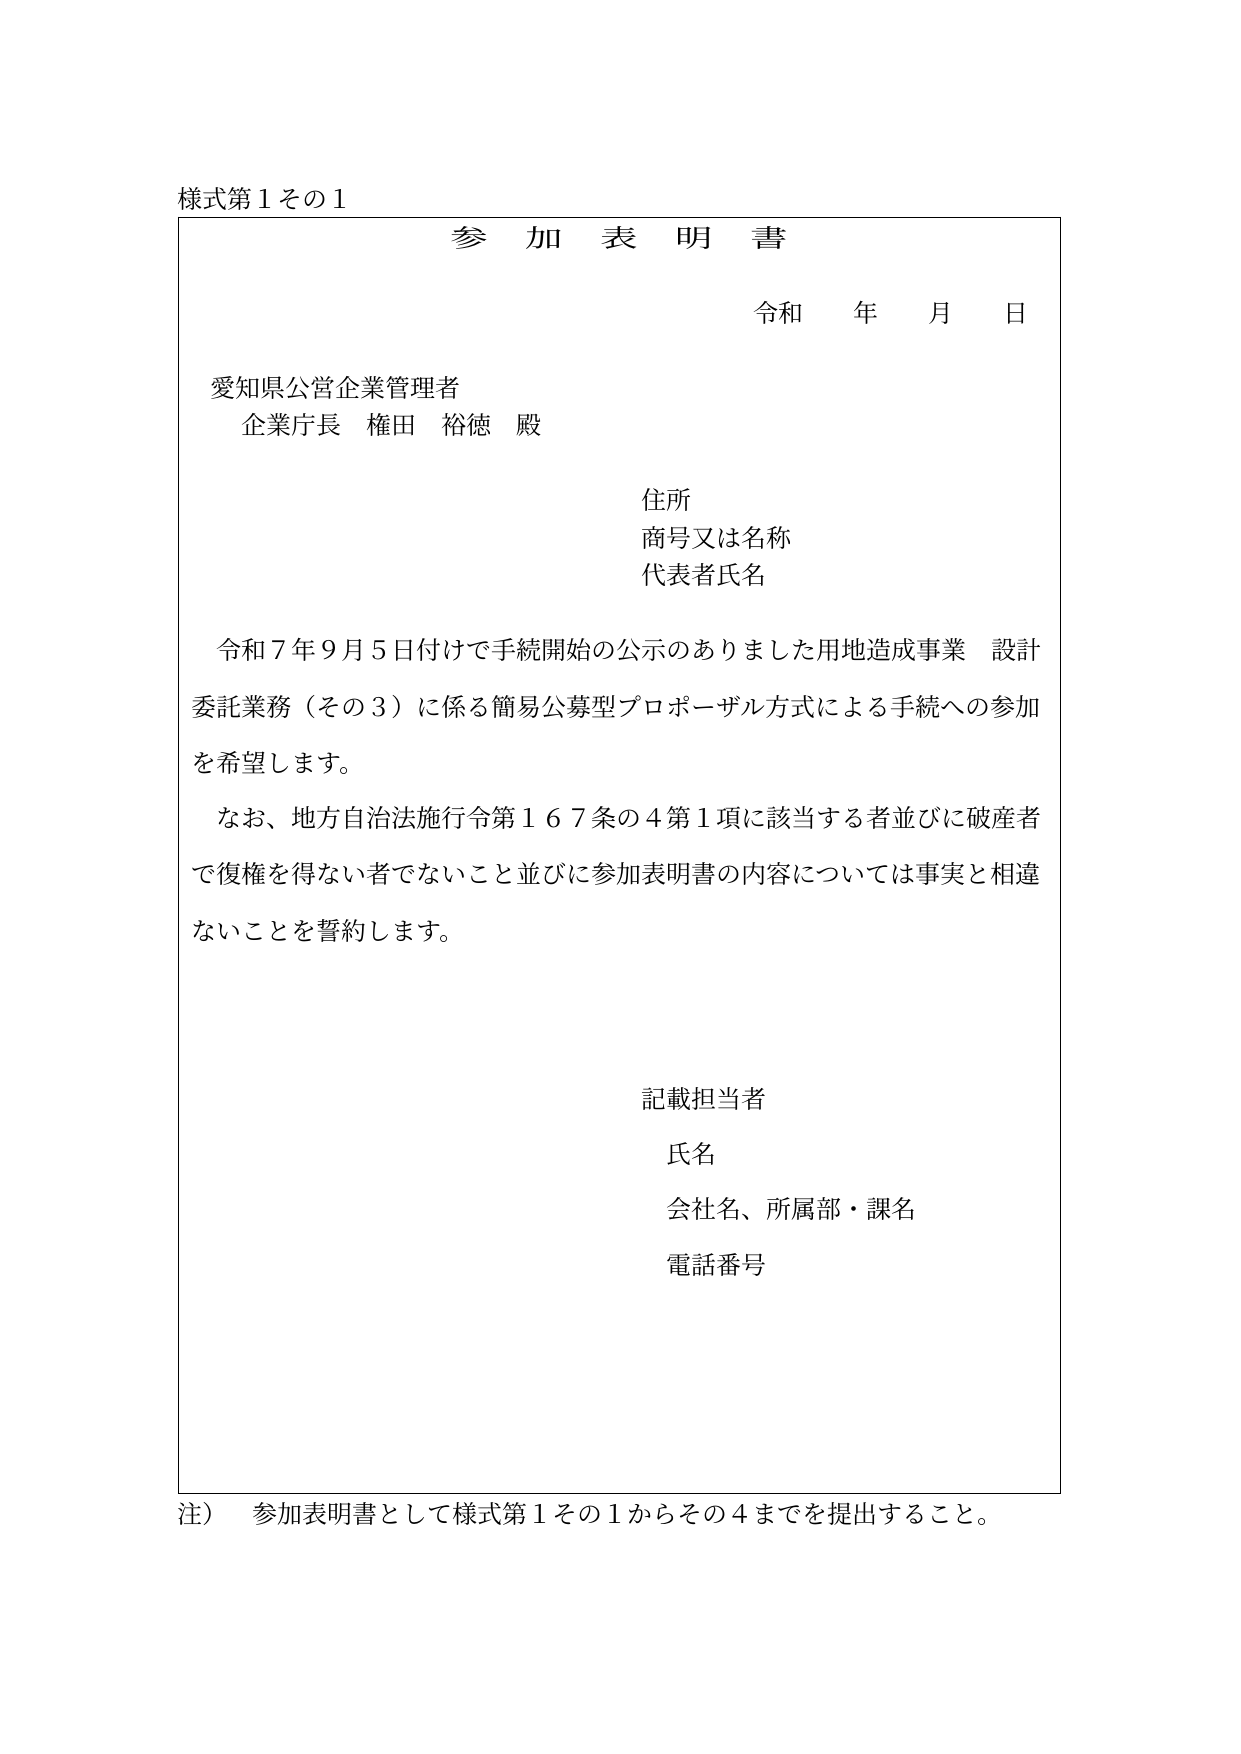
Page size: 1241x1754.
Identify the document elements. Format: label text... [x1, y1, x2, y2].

text 注） 参加表明書として様式第１その１からその４までを提出すること。 [177, 1494, 1063, 1531]
text 様式第１その１ [177, 179, 1063, 217]
table_header 参 加 表 明 書 令和 年 月 日 愛知県公営企業管理者 企業庁長 権田 裕徳 殿 住所 商号又は名称 代表者氏名 令和７年９月５日付けで手続開始の公示のありました用地造成事業 設計委託業務（その３）に係る簡易公募型プロポーザル方式による手続への参加を希望します。 なお、地方自治法施行令第１６７条の４第１項に該当する者並びに破産者で復権を得ない者でないこと並びに参加表明書の内容については事実と相違ないことを誓約します。 記載担当者 氏名 会社名、所属部・課名 電話番号 [179, 218, 1060, 1493]
